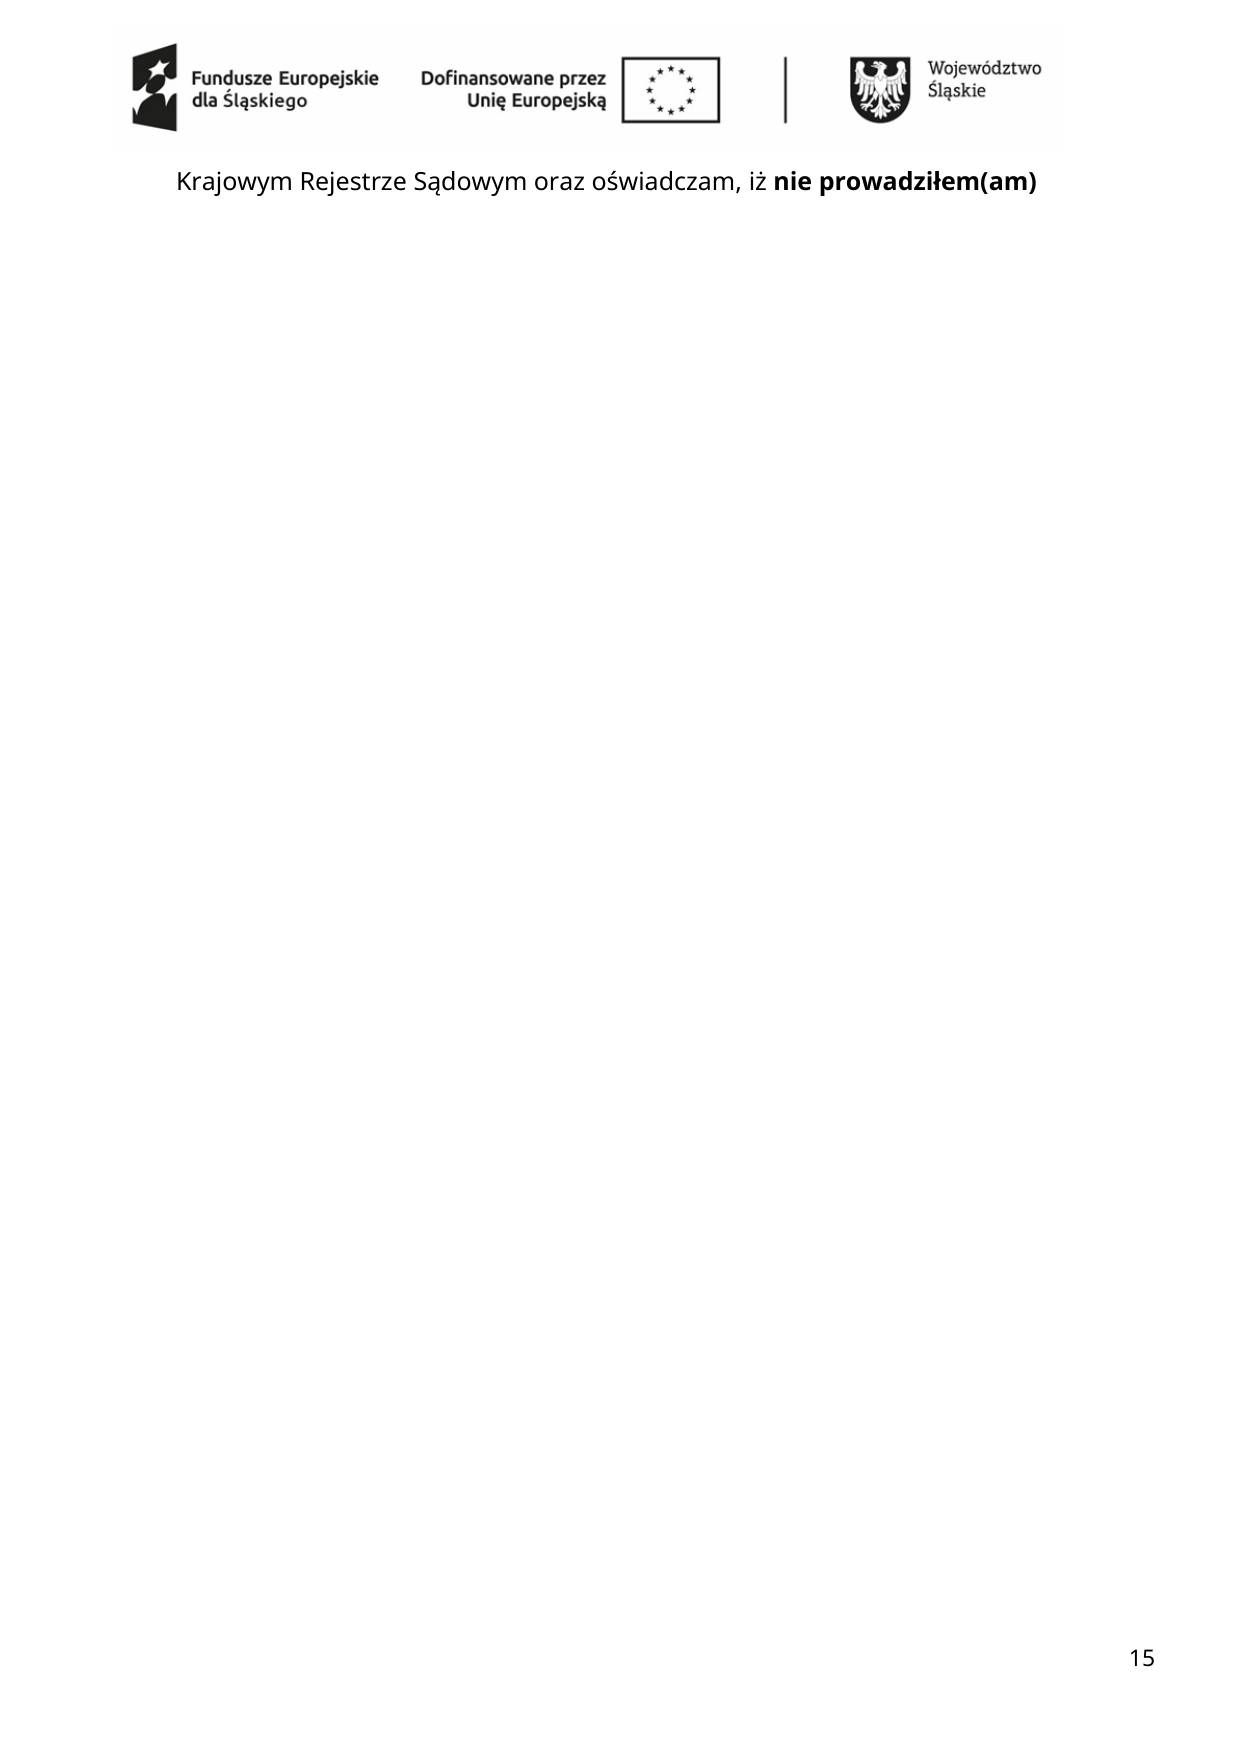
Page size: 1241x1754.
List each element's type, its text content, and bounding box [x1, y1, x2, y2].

text Krajowym Rejestrze Sądowym oraz oświadczam, iż nie prowadziłem(am) [176, 163, 1169, 197]
picture [114, 25, 1060, 151]
